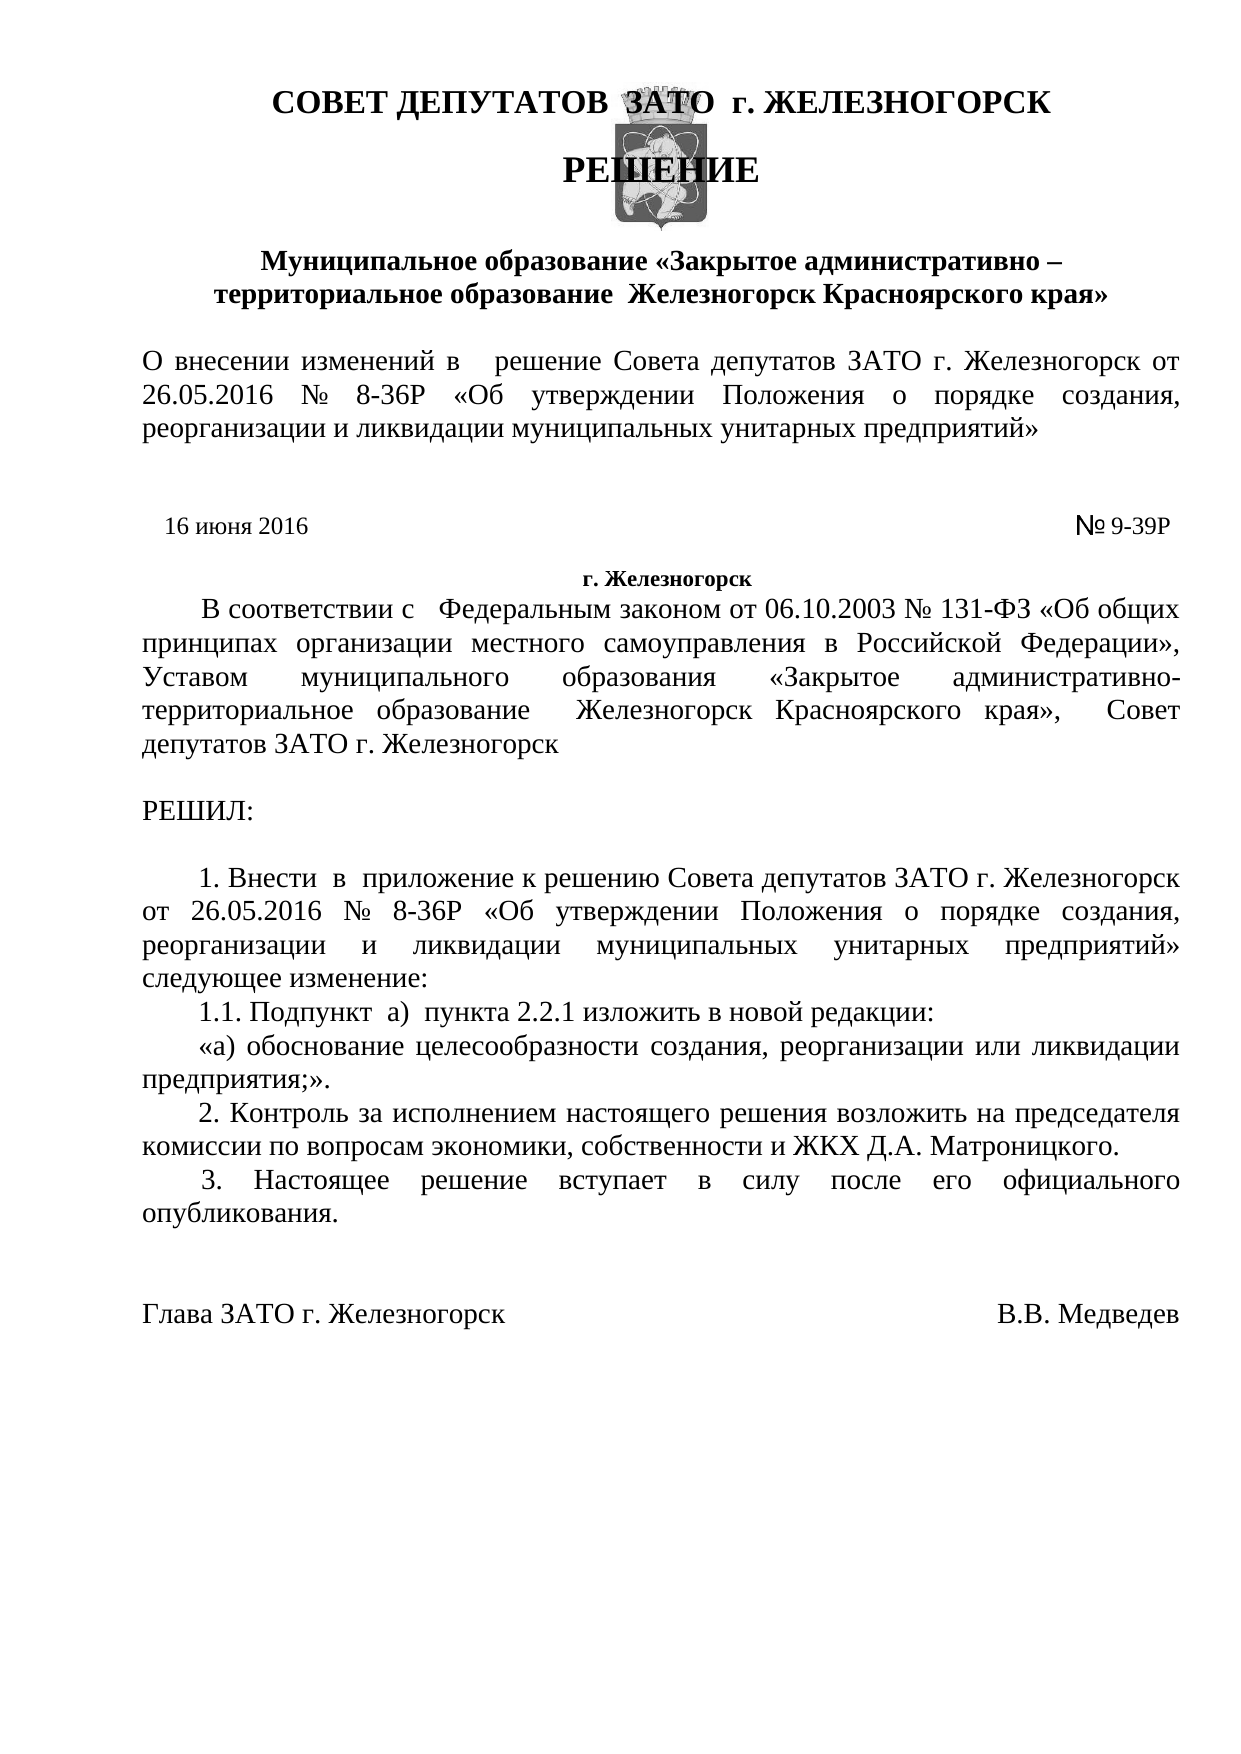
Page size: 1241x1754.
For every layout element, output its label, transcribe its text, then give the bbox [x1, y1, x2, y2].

text СОВЕТ ДЕПУТАТОВ ЗАТО г. ЖЕЛЕЗНОГОРСК [145, 83, 1177, 121]
text 3. Настоящее решение вступает в силу после его официального опубликования. [142, 1162, 1181, 1229]
text В соответствии с Федеральным законом от 06.10.2003 № 131-ФЗ «Об общих принципах организации местного самоуправления в Российской Федерации», Уставом муниципального образования «Закрытое административно-территориальное образование Железногорск Красноярского края», Совет депутатов ЗАТО г. Железногорск [142, 511, 1181, 759]
text Муниципальное образование «Закрытое административно – территориальное образование Железногорск Красноярского края» [145, 243, 1177, 310]
text Глава ЗАТО г. Железногорск В.В. Медведев [142, 1296, 1181, 1329]
text РЕШИЛ: [142, 793, 1181, 826]
text О внесении изменений в решение Совета депутатов ЗАТО г. Железногорск от 26.05.2016 № 8-36Р «Об утверждении Положения о порядке создания, реорганизации и ликвидации муниципальных унитарных предприятий» [142, 343, 1181, 444]
text «а) обоснование целесообразности создания, реорганизации или ликвидации предприятия;». [142, 1028, 1181, 1095]
text 1. Внести в приложение к решению Совета депутатов ЗАТО г. Железногорск от 26.05.2016 № 8-36Р «Об утверждении Положения о порядке создания, реорганизации и ликвидации муниципальных унитарных предприятий» следующее изменение: [142, 860, 1181, 994]
text 2. Контроль за исполнением настоящего решения возложить на председателя комиссии по вопросам экономики, собственности и ЖКХ Д.А. Матроницкого. [142, 1095, 1181, 1162]
text 16 июня 2016 9-39Р [164, 511, 1171, 540]
text г. Железногорск [164, 565, 1171, 592]
text РЕШЕНИЕ [145, 147, 1177, 191]
text 1.1. Подпункт а) пункта 2.2.1 изложить в новой редакции: [142, 994, 1181, 1028]
